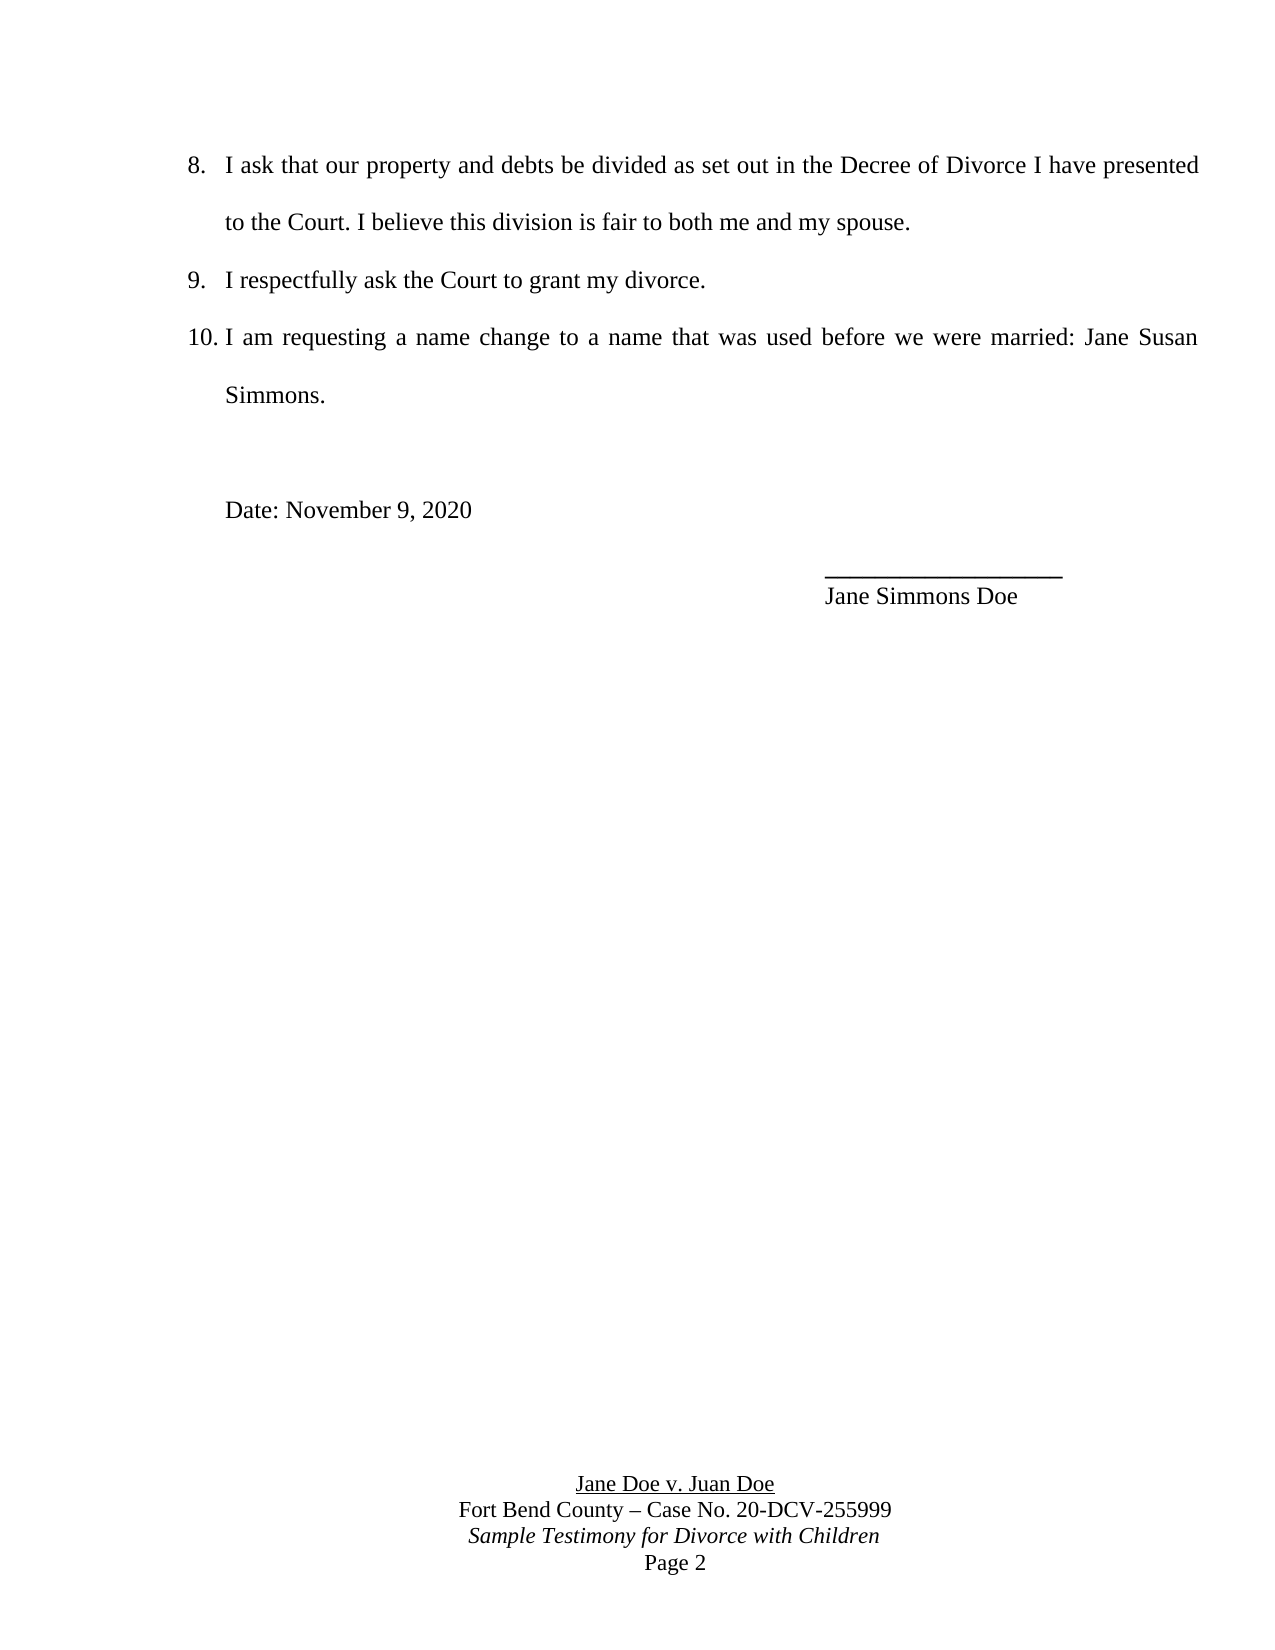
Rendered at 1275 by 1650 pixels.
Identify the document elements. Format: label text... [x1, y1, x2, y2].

text Jane Simmons Doe [150, 581, 1200, 610]
text ___________________ [225, 552, 1200, 581]
list I ask that our property and debts be divided as set out in the Decree of Divorce I have presented to the Court. I believe this division is fair to both me and my spouse. [187, 150, 1200, 236]
list I am requesting a name change to a name that was used before we were married: Jane Susan Simmons. [187, 322, 1200, 409]
text Date: November 9, 2020 [150, 495, 1200, 524]
list I respectfully ask the Court to grant my divorce. [187, 265, 1200, 294]
